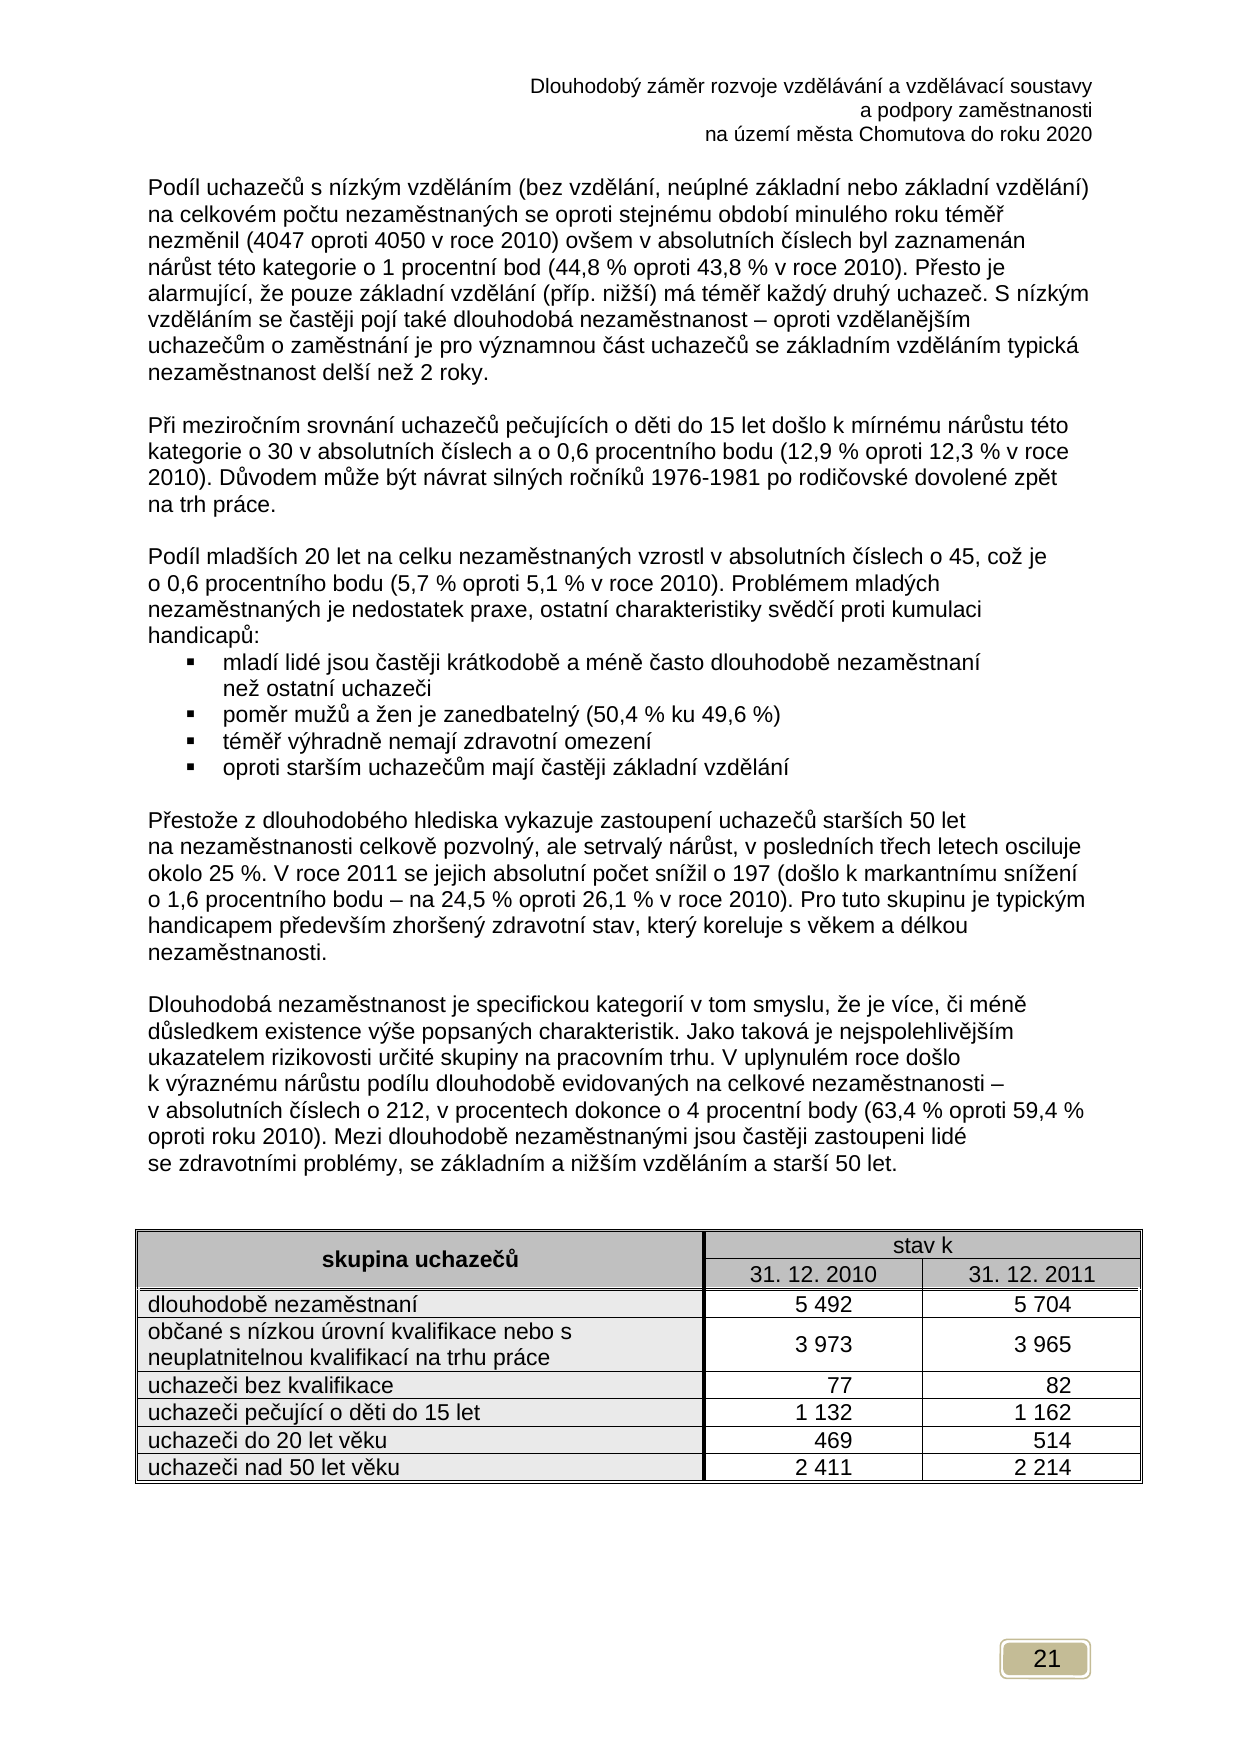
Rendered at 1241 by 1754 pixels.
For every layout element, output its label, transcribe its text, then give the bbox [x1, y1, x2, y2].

table_cell 3 973 [706, 1318, 922, 1371]
table_cell uchazeči do 20 let věku [138, 1427, 702, 1453]
list poměr mužů a žen je zanedbatelný (50,4 % ku 49,6 %) [185, 701, 1092, 728]
text Podíl uchazečů s nízkým vzděláním (bez vzdělání, neúplné základní nebo základní vzdělání) na celkovém počtu nezaměstnaných se oproti stejnému období minulého roku téměř nezměnil (4047 oproti 4050 v roce 2010) ovšem v absolutních číslech byl zaznamenán nárůst této kategorie o 1 procentní bod (44,8 % oproti 43,8 % v roce 2010). Přesto je alarmující, že pouze základní vzdělání (příp. nižší) má téměř každý druhý uchazeč. S nízkým vzděláním se častěji pojí také dlouhodobá nezaměstnanost – oproti vzdělanějším uchazečům o zaměstnání je pro významnou část uchazečů se základním vzděláním typická nezaměstnanost delší než 2 roky. [148, 174, 1092, 385]
text Dlouhodobá nezaměstnanost je specifickou kategorií v tom smyslu, že je více, či méně důsledkem existence výše popsaných charakteristik. Jako taková je nejspolehlivějším ukazatelem rizikovosti určité skupiny na pracovním trhu. V uplynulém roce došlo k výraznému nárůstu podílu dlouhodobě evidovaných na celkové nezaměstnanosti – v absolutních číslech o 212, v procentech dokonce o 4 procentní body (63,4 % oproti 59,4 % oproti roku 2010). Mezi dlouhodobě nezaměstnanými jsou častěji zastoupeni lidé se zdravotními problémy, se základním a nižším vzděláním a starší 50 let. [148, 991, 1092, 1176]
text Při meziročním srovnání uchazečů pečujících o děti do 15 let došlo k mírnému nárůstu této kategorie o 30 v absolutních číslech a o 0,6 procentního bodu (12,9 % oproti 12,3 % v roce 2010). Důvodem může být návrat silných ročníků 1976-1981 po rodičovské dovolené zpět na trh práce. [148, 412, 1092, 517]
text Podíl mladších 20 let na celku nezaměstnaných vzrostl v absolutních číslech o 45, což je o 0,6 procentního bodu (5,7 % oproti 5,1 % v roce 2010). Problémem mladých nezaměstnaných je nedostatek praxe, ostatní charakteristiky svědčí proti kumulaci handicapů: [148, 543, 1092, 649]
table_header stav k [706, 1232, 1140, 1258]
table_cell 1 132 [706, 1399, 922, 1426]
table_cell 2 214 [923, 1454, 1140, 1480]
table_cell 31. 12. 2011 [923, 1259, 1140, 1287]
table_cell uchazeči pečující o děti do 15 let [138, 1399, 702, 1426]
table_header skupina uchazečů [138, 1232, 702, 1287]
table_cell dlouhodobě nezaměstnaní [138, 1288, 702, 1317]
list oproti starším uchazečům mají častěji základní vzdělání [185, 754, 1092, 781]
table_cell 1 162 [923, 1399, 1140, 1426]
list téměř výhradně nemají zdravotní omezení [185, 728, 1092, 754]
table_cell 3 965 [923, 1318, 1140, 1371]
table_cell uchazeči nad 50 let věku [138, 1454, 702, 1480]
table_cell uchazeči bez kvalifikace [138, 1372, 702, 1398]
table_cell občané s nízkou úrovní kvalifikace nebo s neuplatnitelnou kvalifikací na trhu práce [138, 1318, 702, 1371]
table_cell 469 [706, 1427, 922, 1453]
table_cell 5 492 [706, 1291, 922, 1317]
table_cell 514 [923, 1427, 1140, 1453]
table_cell 5 704 [923, 1288, 1140, 1317]
table_cell 31. 12. 2010 [706, 1259, 922, 1287]
table_cell 2 411 [706, 1454, 922, 1480]
table_cell 77 [706, 1372, 922, 1398]
table_cell 82 [923, 1372, 1140, 1398]
list mladí lidé jsou častěji krátkodobě a méně často dlouhodobě nezaměstnaní než ostatní uchazeči [185, 649, 1092, 701]
text Přestože z dlouhodobého hlediska vykazuje zastoupení uchazečů starších 50 let na nezaměstnanosti celkově pozvolný, ale setrvalý nárůst, v posledních třech letech osciluje okolo 25 %. V roce 2011 se jejich absolutní počet snížil o 197 (došlo k markantnímu snížení o 1,6 procentního bodu – na 24,5 % oproti 26,1 % v roce 2010). Pro tuto skupinu je typickým handicapem především zhoršený zdravotní stav, který koreluje s věkem a délkou nezaměstnanosti. [148, 807, 1092, 965]
